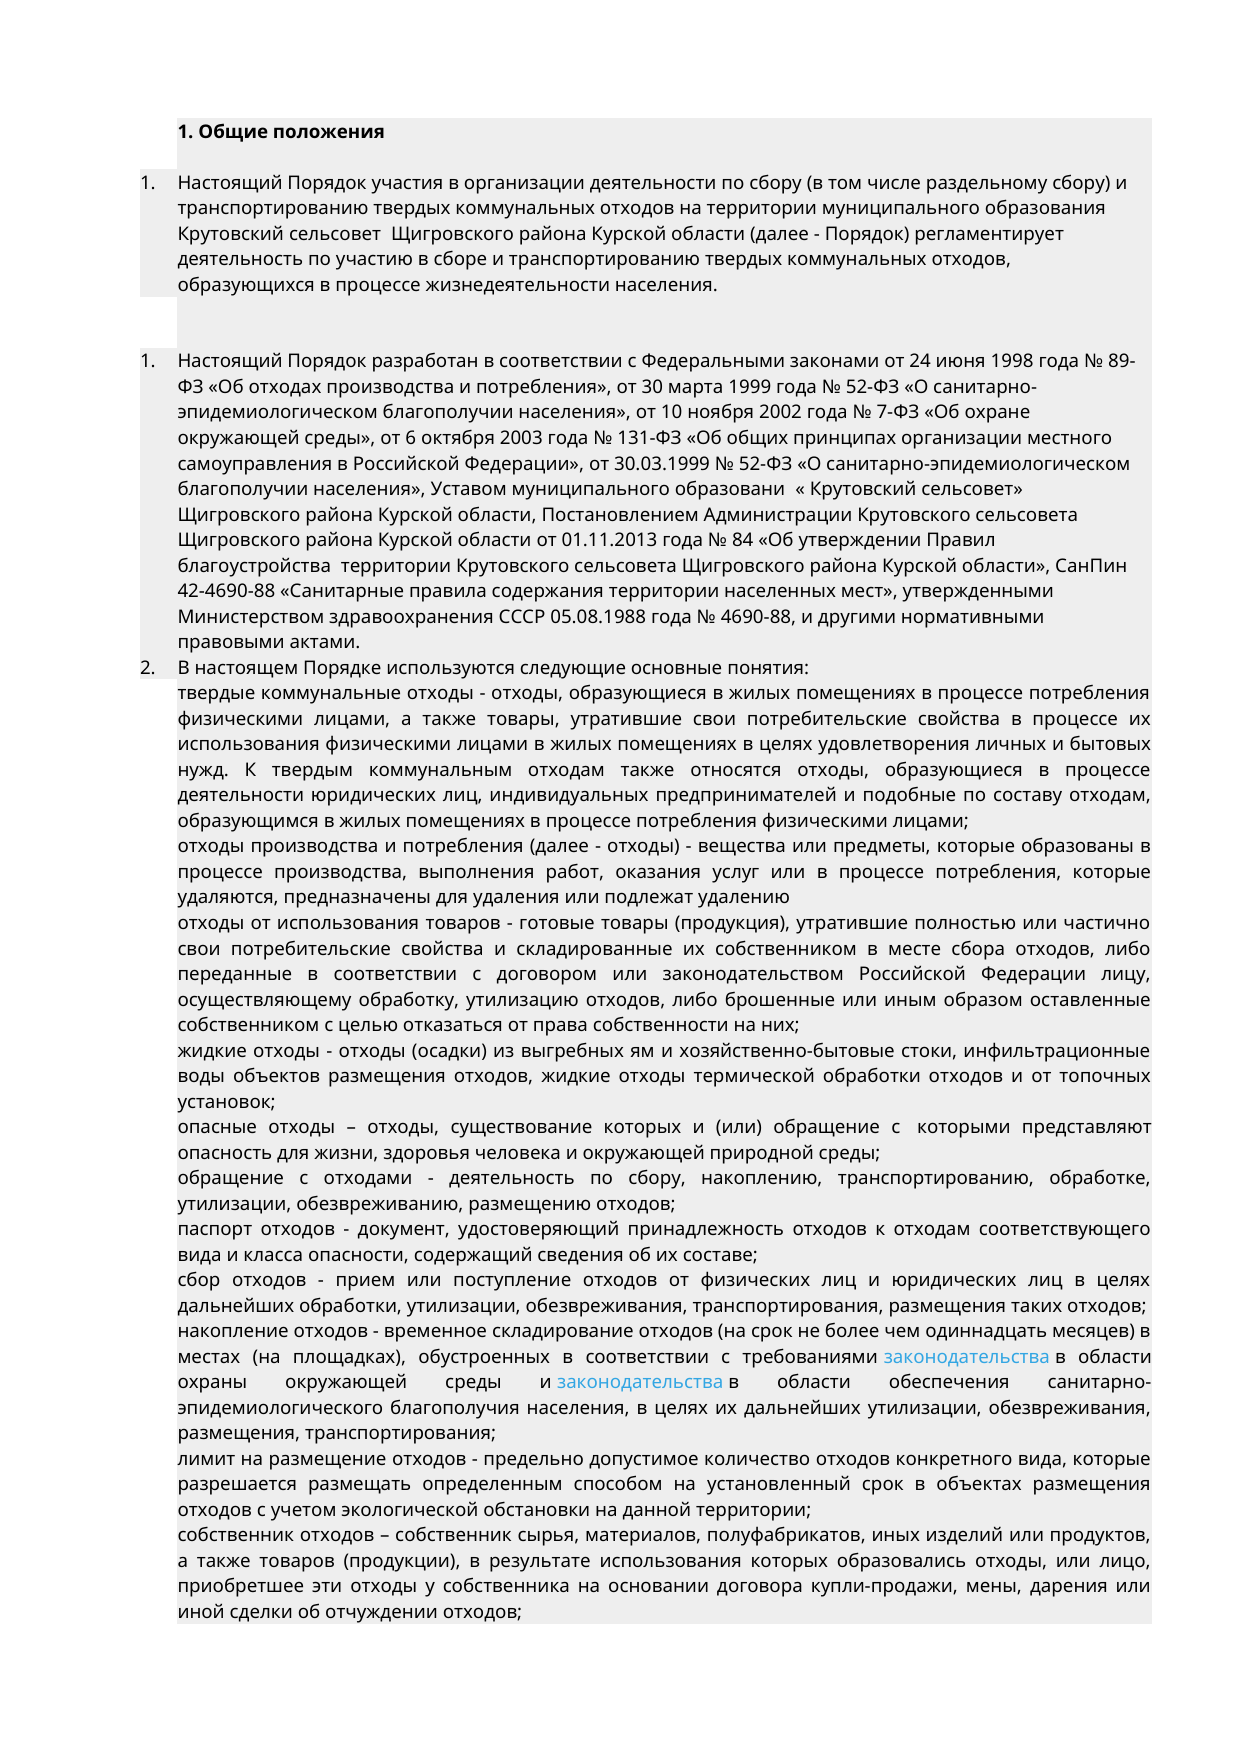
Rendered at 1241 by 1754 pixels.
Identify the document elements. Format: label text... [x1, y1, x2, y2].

text накопление отходов - временное складирование отходов (на срок не более чем одиннадцать месяцев) в местах (на площадках), обустроенных в соответствии с требованиями законодательства в области охраны окружающей среды и законодательства в области обеспечения санитарно-эпидемиологического благополучия населения, в целях их дальнейших утилизации, обезвреживания, размещения, транспортирования; [177, 1318, 1152, 1445]
text отходы от использования товаров - готовые товары (продукция), утратившие полностью или частично свои потребительские свойства и складированные их собственником в месте сбора отходов, либо переданные в соответствии с договором или законодательством Российской Федерации лицу, осуществляющему обработку, утилизацию отходов, либо брошенные или иным образом оставленные собственником с целью отказаться от права собственности на них; [177, 909, 1152, 1037]
text отходы производства и потребления (далее - отходы) - вещества или предметы, которые образованы в процессе производства, выполнения работ, оказания услуг или в процессе потребления, которые удаляются, предназначены для удаления или подлежат удалению [177, 833, 1152, 909]
text паспорт отходов - документ, удостоверяющий принадлежность отходов к отходам соответствующего вида и класса опасности, содержащий сведения об их составе; [177, 1216, 1152, 1267]
text 1. Общие положения [177, 118, 1152, 144]
text лимит на размещение отходов - предельно допустимое количество отходов конкретного вида, которые разрешается размещать определенным способом на установленный срок в объектах размещения отходов с учетом экологической обстановки на данной территории; [177, 1445, 1152, 1522]
text обращение с отходами - деятельность по сбору, накоплению, транспортированию, обработке, утилизации, обезвреживанию, размещению отходов; [177, 1164, 1152, 1216]
text сбор отходов - прием или поступление отходов от физических лиц и юридических лиц в целях дальнейших обработки, утилизации, обезвреживания, транспортирования, размещения таких отходов; [177, 1267, 1152, 1318]
text собственник отходов – собственник сырья, материалов, полуфабрикатов, иных изделий или продуктов, а также товаров (продукции), в результате использования которых образовались отходы, или лицо, приобретшее эти отходы у собственника на основании договора купли-продажи, мены, дарения или иной сделки об отчуждении отходов; [177, 1522, 1152, 1624]
list Настоящий Порядок разработан в соответствии с Федеральными законами от 24 июня 1998 года № 89-ФЗ «Об отходах производства и потребления», от 30 марта 1999 года № 52-ФЗ «О санитарно-эпидемиологическом благополучии населения», от 10 ноября 2002 года № 7-ФЗ «Об охране окружающей среды», от 6 октября 2003 года № 131-ФЗ «Об общих принципах организации местного самоуправления в Российской Федерации», от 30.03.1999 № 52-ФЗ «О санитарно-эпидемиологическом благополучии населения», Уставом муниципального образовани « Крутовский сельсовет» Щигровского района Курской области, Постановлением Администрации Крутовского сельсовета Щигровского района Курской области от 01.11.2013 года № 84 «Об утверждении Правил благоустройства территории Крутовского сельсовета Щигровского района Курской области», СанПин 42-4690-88 «Санитарные правила содержания территории населенных мест», утвержденными Министерством здравоохранения СССР 05.08.1988 года № 4690-88, и другими нормативными правовыми актами. [140, 348, 1152, 654]
text жидкие отходы - отходы (осадки) из выгребных ям и хозяйственно-бытовые стоки, инфильтрационные воды объектов размещения отходов, жидкие отходы термической обработки отходов и от топочных установок; [177, 1037, 1152, 1113]
text опасные отходы – отходы, существование которых и (или) обращение с которыми представляют опасность для жизни, здоровья человека и окружающей природной среды; [177, 1113, 1152, 1164]
list В настоящем Порядке используются следующие основные понятия: [140, 654, 1152, 679]
list Настоящий Порядок участия в организации деятельности по сбору (в том числе раздельному сбору) и транспортированию твердых коммунальных отходов на территории муниципального образования Крутовский сельсовет Щигровского района Курской области (далее - Порядок) регламентирует деятельность по участию в сборе и транспортированию твердых коммунальных отходов, образующихся в процессе жизнедеятельности населения. [140, 169, 1152, 297]
text твердые коммунальные отходы - отходы, образующиеся в жилых помещениях в процессе потребления физическими лицами, а также товары, утратившие свои потребительские свойства в процессе их использования физическими лицами в жилых помещениях в целях удовлетворения личных и бытовых нужд. К твердым коммунальным отходам также относятся отходы, образующиеся в процессе деятельности юридических лиц, индивидуальных предпринимателей и подобные по составу отходам, образующимся в жилых помещениях в процессе потребления физическими лицами; [177, 679, 1152, 833]
